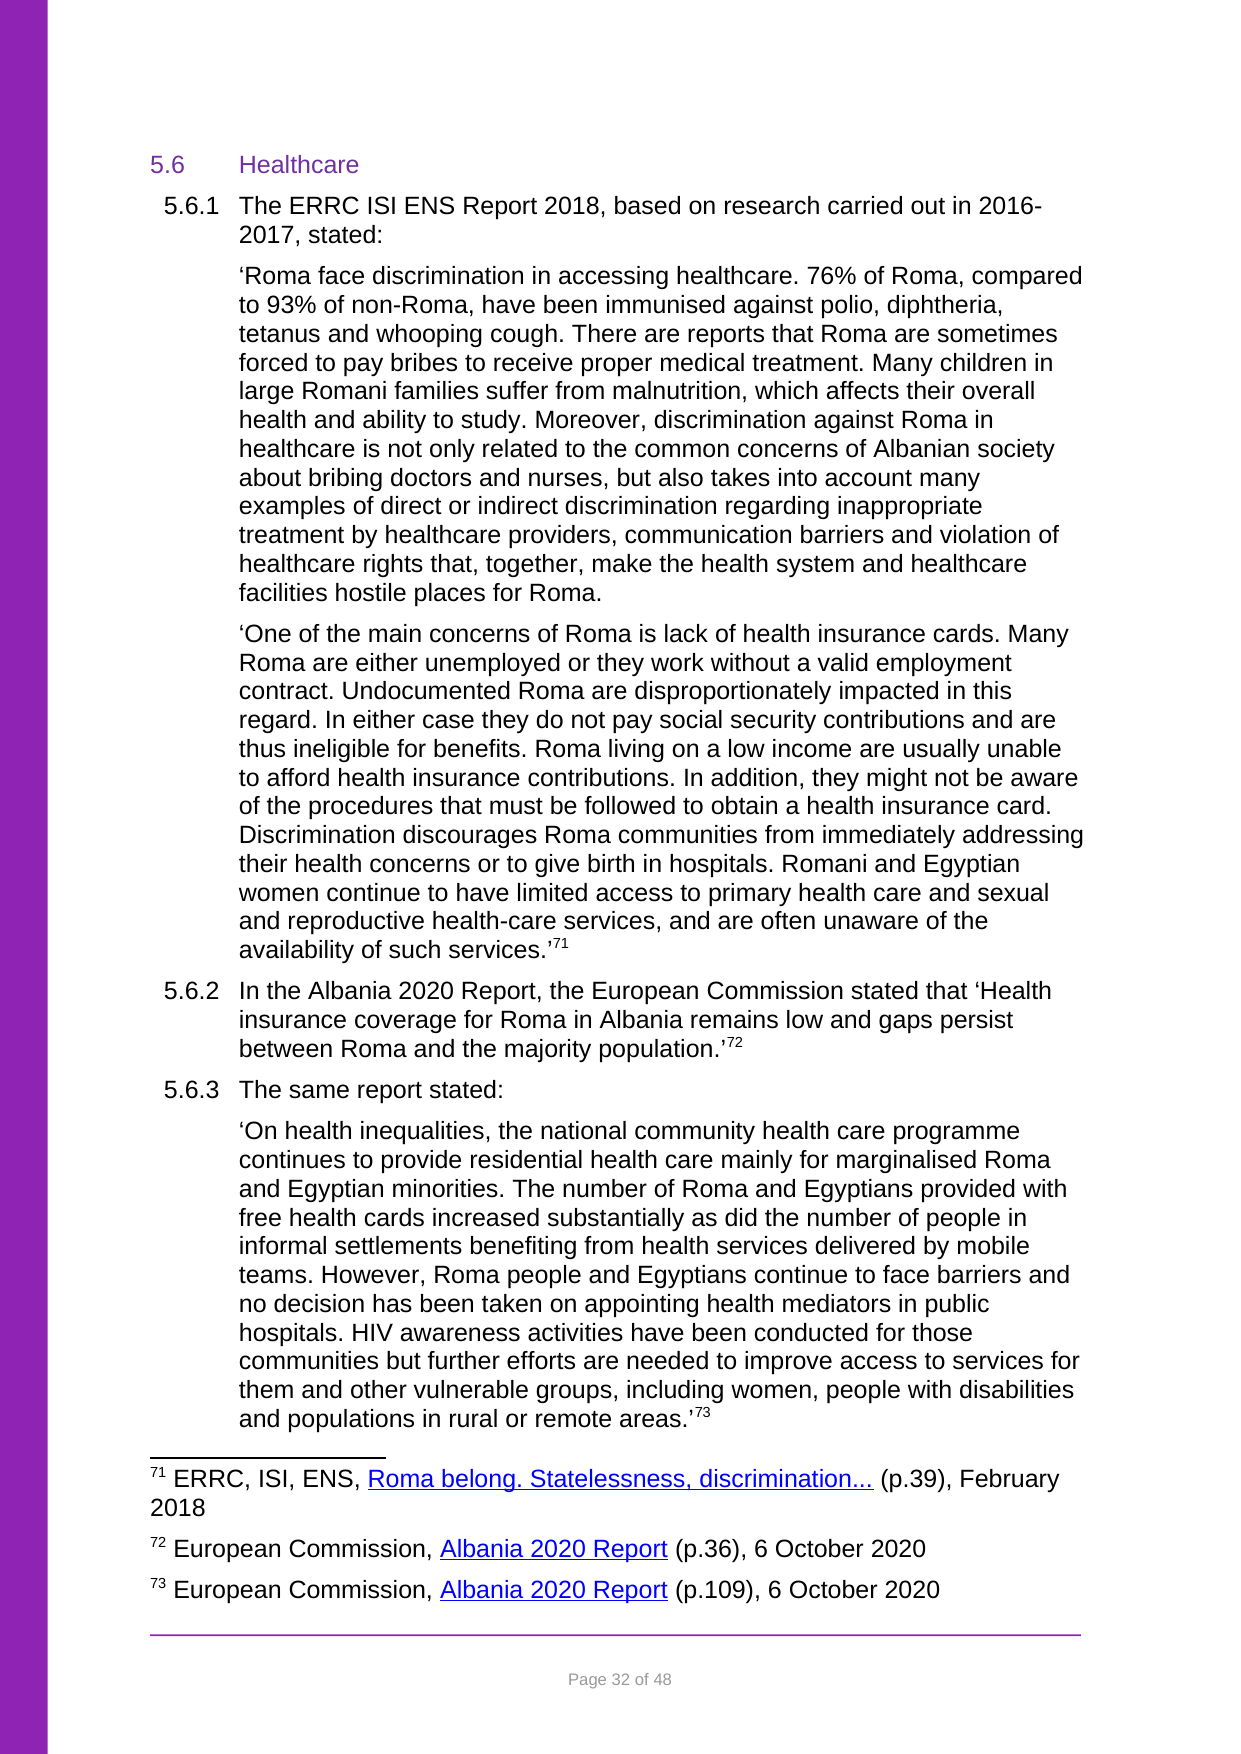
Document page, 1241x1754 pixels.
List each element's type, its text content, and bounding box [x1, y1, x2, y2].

list ‘Roma face discrimination in accessing healthcare. 76% of Roma, compared to 93% of non-Roma, have been immunised against polio, diphtheria, tetanus and whooping cough. There are reports that Roma are sometimes forced to pay bribes to receive proper medical treatment. Many children in large Romani families suffer from malnutrition, which affects their overall health and ability to study. Moreover, discrimination against Roma in healthcare is not only related to the common concerns of Albanian society about bribing doctors and nurses, but also takes into account many examples of direct or indirect discrimination regarding inappropriate treatment by healthcare providers, communication barriers and violation of healthcare rights that, together, make the health system and healthcare facilities hostile places for Roma. [239, 261, 1090, 606]
list ‘One of the main concerns of Roma is lack of health insurance cards. Many Roma are either unemployed or they work without a valid employment contract. Undocumented Roma are disproportionately impacted in this regard. In either case they do not pay social security contributions and are thus ineligible for benefits. Roma living on a low income are usually unable to afford health insurance contributions. In addition, they might not be aware of the procedures that must be followed to obtain a health insurance card. Discrimination discourages Roma communities from immediately addressing their health concerns or to give birth in hospitals. Romani and Egyptian women continue to have limited access to primary health care and sexual and reproductive health-care services, and are often unaware of the availability of such services.’ [239, 619, 1090, 964]
subtitle Healthcare [150, 150, 1090, 179]
list ‘On health inequalities, the national community health care programme continues to provide residential health care mainly for marginalised Roma and Egyptian minorities. The number of Roma and Egyptians provided with free health cards increased substantially as did the number of people in informal settlements benefiting from health services delivered by mobile teams. However, Roma people and Egyptians continue to face barriers and no decision has been taken on appointing health mediators in public hospitals. HIV awareness activities have been conducted for those communities but further efforts are needed to improve access to services for them and other vulnerable groups, including women, people with disabilities and populations in rural or remote areas.’ [239, 1116, 1090, 1432]
list The ERRC ISI ENS Report 2018, based on research carried out in 2016-2017, stated: [164, 191, 1090, 249]
list In the Albania 2020 Report, the European Commission stated that ‘Health insurance coverage for Roma in Albania remains low and gaps persist between Roma and the majority population.’ [164, 976, 1090, 1062]
list The same report stated: [164, 1075, 1090, 1104]
